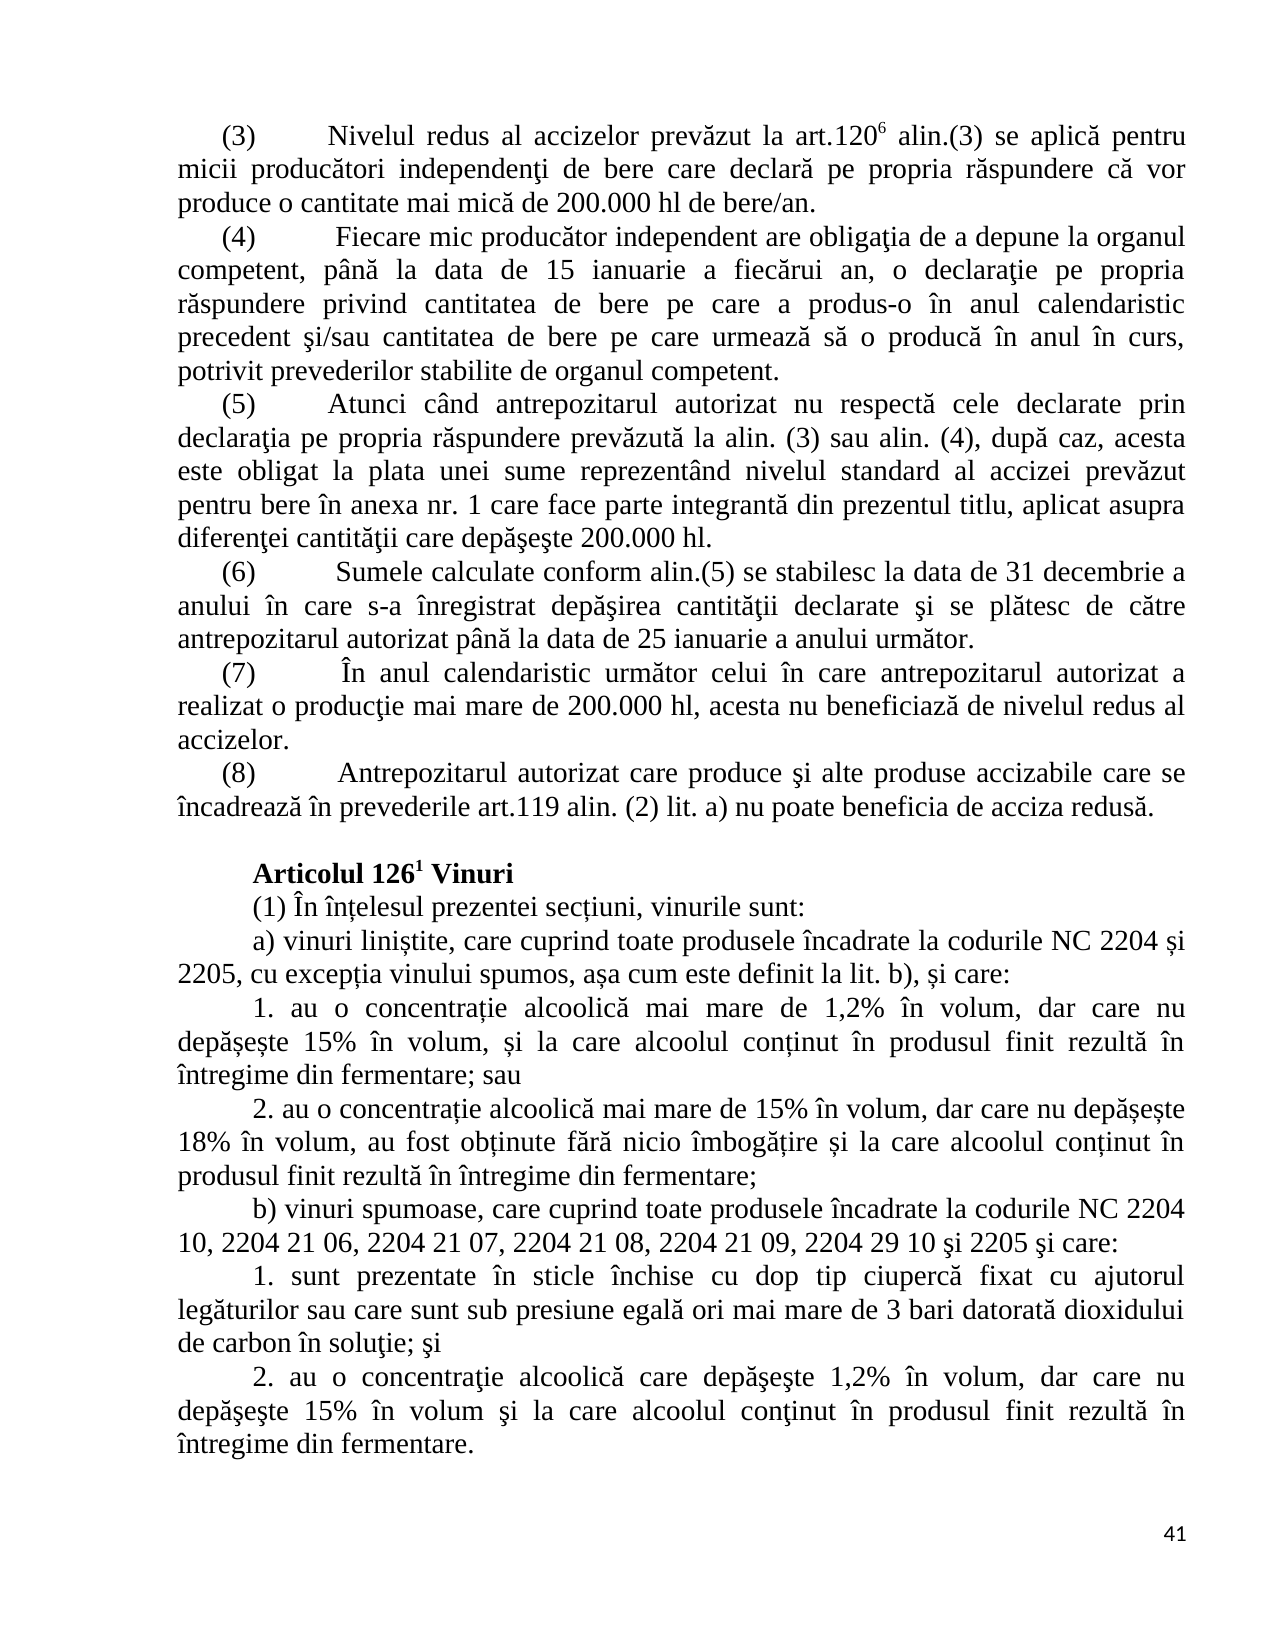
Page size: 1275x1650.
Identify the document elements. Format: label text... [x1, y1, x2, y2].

text b) vinuri spumoase, care cuprind toate produsele încadrate la codurile NC 2204 10, 2204 21 06, 2204 21 07, 2204 21 08, 2204 21 09, 2204 29 10 şi 2205 şi care: [177, 1191, 1186, 1258]
text a) vinuri liniștite, care cuprind toate produsele încadrate la codurile NC 2204 și 2205, cu excepția vinului spumos, așa cum este definit la lit. b), și care: [177, 923, 1186, 990]
text Articolul 1261 Vinuri [177, 856, 1186, 889]
list Sumele calculate conform alin.(5) se stabilesc la data de 31 decembrie a anului în care s-a înregistrat depăşirea cantităţii declarate şi se plătesc de către antrepozitarul autorizat până la data de 25 ianuarie a anului următor. [177, 554, 1186, 655]
list În anul calendaristic următor celui în care antrepozitarul autorizat a realizat o producţie mai mare de 200.000 hl, acesta nu beneficiază de nivelul redus al accizelor. [177, 655, 1186, 755]
text 1. au o concentrație alcoolică mai mare de 1,2% în volum, dar care nu depășește 15% în volum, și la care alcoolul conținut în produsul finit rezultă în întregime din fermentare; sau [177, 990, 1186, 1091]
list Nivelul redus al accizelor prevăzut la art.1206 alin.(3) se aplică pentru micii producători independenţi de bere care declară pe propria răspundere că vor produce o cantitate mai mică de 200.000 hl de bere/an. [177, 118, 1186, 219]
list Antrepozitarul autorizat care produce şi alte produse accizabile care se încadrează în prevederile art.119 alin. (2) lit. a) nu poate beneficia de acciza redusă. [177, 755, 1186, 822]
list Atunci când antrepozitarul autorizat nu respectă cele declarate prin declaraţia pe propria răspundere prevăzută la alin. (3) sau alin. (4), după caz, acesta este obligat la plata unei sume reprezentând nivelul standard al accizei prevăzut pentru bere în anexa nr. 1 care face parte integrantă din prezentul titlu, aplicat asupra diferenţei cantităţii care depăşeşte 200.000 hl. [177, 386, 1186, 554]
text (1) În înțelesul prezentei secțiuni, vinurile sunt: [177, 889, 1186, 923]
text 2. au o concentrație alcoolică mai mare de 15% în volum, dar care nu depășește 18% în volum, au fost obținute fără nicio îmbogățire și la care alcoolul conținut în produsul finit rezultă în întregime din fermentare; [177, 1091, 1186, 1191]
list Fiecare mic producător independent are obligaţia de a depune la organul competent, până la data de 15 ianuarie a fiecărui an, o declaraţie pe propria răspundere privind cantitatea de bere pe care a produs-o în anul calendaristic precedent şi/sau cantitatea de bere pe care urmează să o producă în anul în curs, potrivit prevederilor stabilite de organul competent. [177, 219, 1186, 386]
text 1. sunt prezentate în sticle închise cu dop tip ciupercă fixat cu ajutorul legăturilor sau care sunt sub presiune egală ori mai mare de 3 bari datorată dioxidului de carbon în soluţie; şi [177, 1258, 1186, 1359]
text 2. au o concentraţie alcoolică care depăşeşte 1,2% în volum, dar care nu depăşeşte 15% în volum şi la care alcoolul conţinut în produsul finit rezultă în întregime din fermentare. [177, 1359, 1186, 1460]
